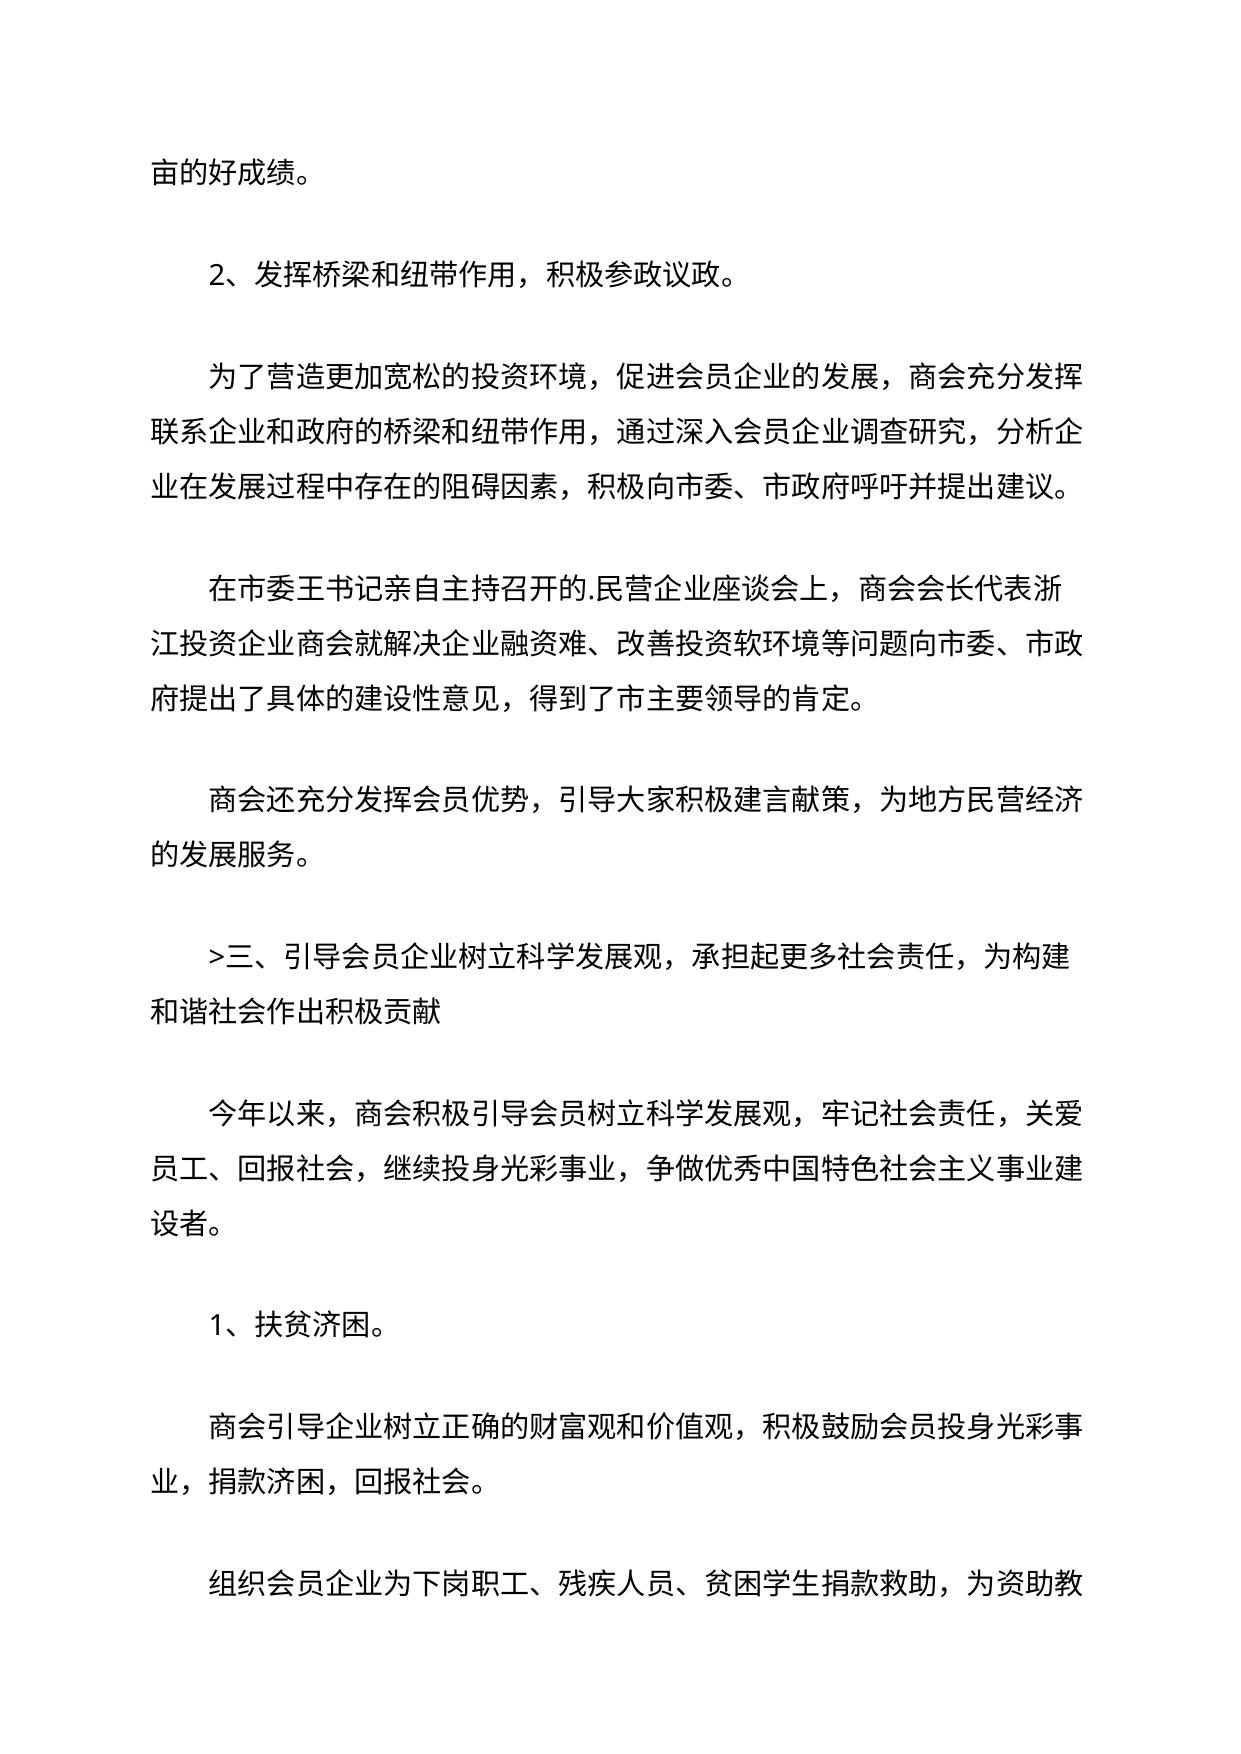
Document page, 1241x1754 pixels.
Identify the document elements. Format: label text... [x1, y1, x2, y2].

text 商会还充分发挥会员优势，引导大家积极建言献策，为地方民营经济的发展服务。 [150, 777, 1090, 874]
text 在市委王书记亲自主持召开的.民营企业座谈会上，商会会长代表浙江投资企业商会就解决企业融资难、改善投资软环境等问题向市委、市政府提出了具体的建设性意见，得到了市主要领导的肯定。 [150, 565, 1090, 717]
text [150, 150, 1090, 192]
text 今年以来，商会积极引导会员树立科学发展观，牢记社会责任，关爱员工、回报社会，继续投身光彩事业，争做优秀中国特色社会主义事业建设者。 [150, 1090, 1090, 1242]
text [150, 1561, 1090, 1603]
text 商会引导企业树立正确的财富观和价值观，积极鼓励会员投身光彩事业，捐款济困，回报社会。 [150, 1404, 1090, 1501]
text 1、扶贫济困。 [150, 1302, 1090, 1344]
text 2、发挥桥梁和纽带作用，积极参政议政。 [150, 252, 1090, 294]
text >三、引导会员企业树立科学发展观，承担起更多社会责任，为构建和谐社会作出积极贡献 [150, 934, 1090, 1031]
text 为了营造更加宽松的投资环境，促进会员企业的发展，商会充分发挥联系企业和政府的桥梁和纽带作用，通过深入会员企业调查研究，分析企业在发展过程中存在的阻碍因素，积极向市委、市政府呼吁并提出建议。 [150, 354, 1090, 506]
